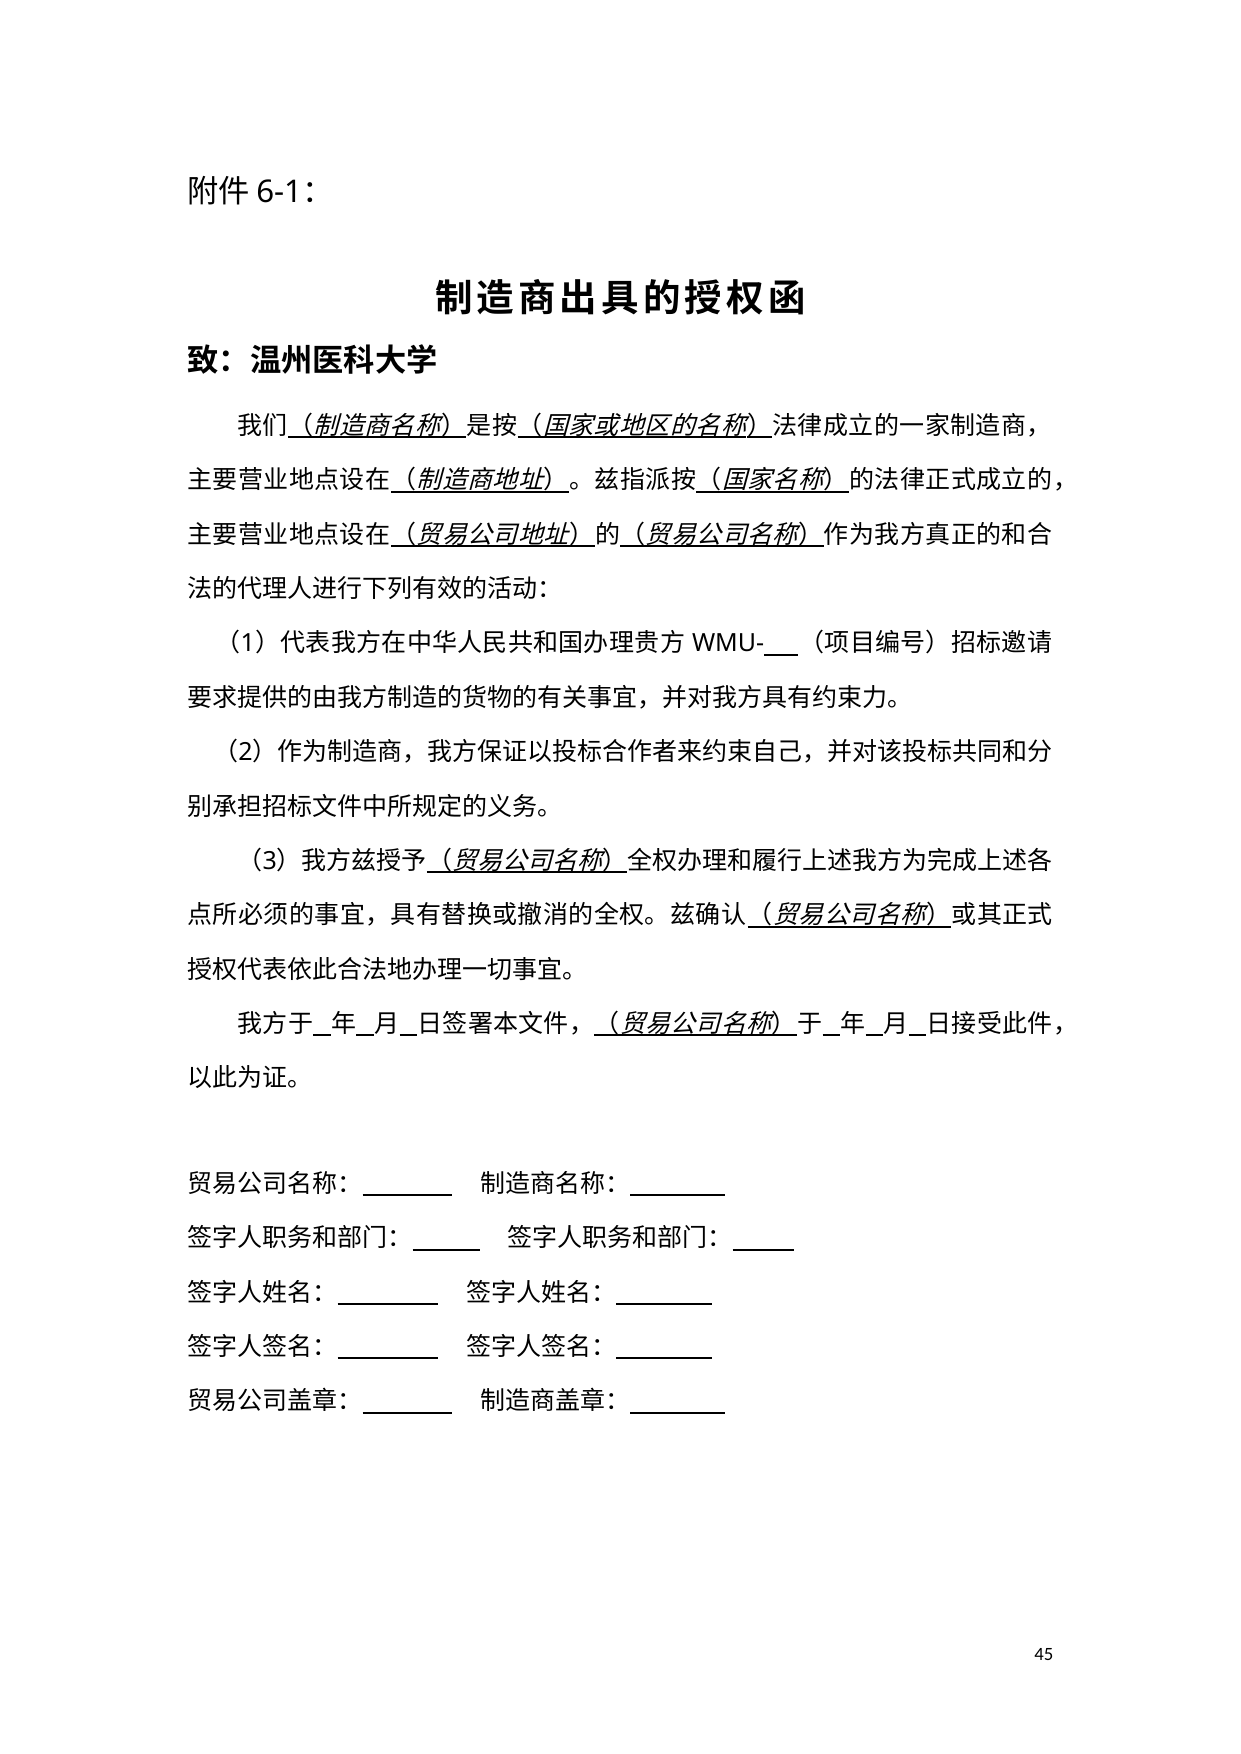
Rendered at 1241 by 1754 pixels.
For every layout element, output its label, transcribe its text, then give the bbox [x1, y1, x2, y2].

text 我们（制造商名称）是按（国家或地区的名称）法律成立的一家制造商，主要营业地点设在（制造商地址）。兹指派按（国家名称）的法律正式成立的，主要营业地点设在（贸易公司地址）的（贸易公司名称）作为我方真正的和合法的代理人进行下列有效的活动： [187, 405, 1053, 605]
text 贸易公司盖章： 制造商盖章： [187, 1381, 1053, 1417]
text 贸易公司名称： 制造商名称： [187, 1163, 1053, 1199]
text 我方于 年 月 日签署本文件，（贸易公司名称）于 年 月 日接受此件，以此为证。 [187, 1003, 1053, 1094]
text 致：温州医科大学 [187, 334, 1053, 380]
text 附件6-1： [187, 166, 1053, 211]
text （3）我方兹授予（贸易公司名称）全权办理和履行上述我方为完成上述各点所必须的事宜，具有替换或撤消的全权。兹确认（贸易公司名称）或其正式授权代表依此合法地办理一切事宜。 [187, 840, 1053, 985]
text 签字人职务和部门： 签字人职务和部门： [187, 1218, 1053, 1254]
text （2）作为制造商，我方保证以投标合作者来约束自己，并对该投标共同和分别承担招标文件中所规定的义务。 [187, 732, 1053, 822]
text 签字人签名： 签字人签名： [187, 1326, 1053, 1363]
text 签字人姓名： 签字人姓名： [187, 1272, 1053, 1308]
text 制造商出具的授权函 [187, 268, 1053, 322]
text （1）代表我方在中华人民共和国办理贵方WMU- （项目编号）招标邀请要求提供的由我方制造的货物的有关事宜，并对我方具有约束力。 [187, 623, 1053, 713]
